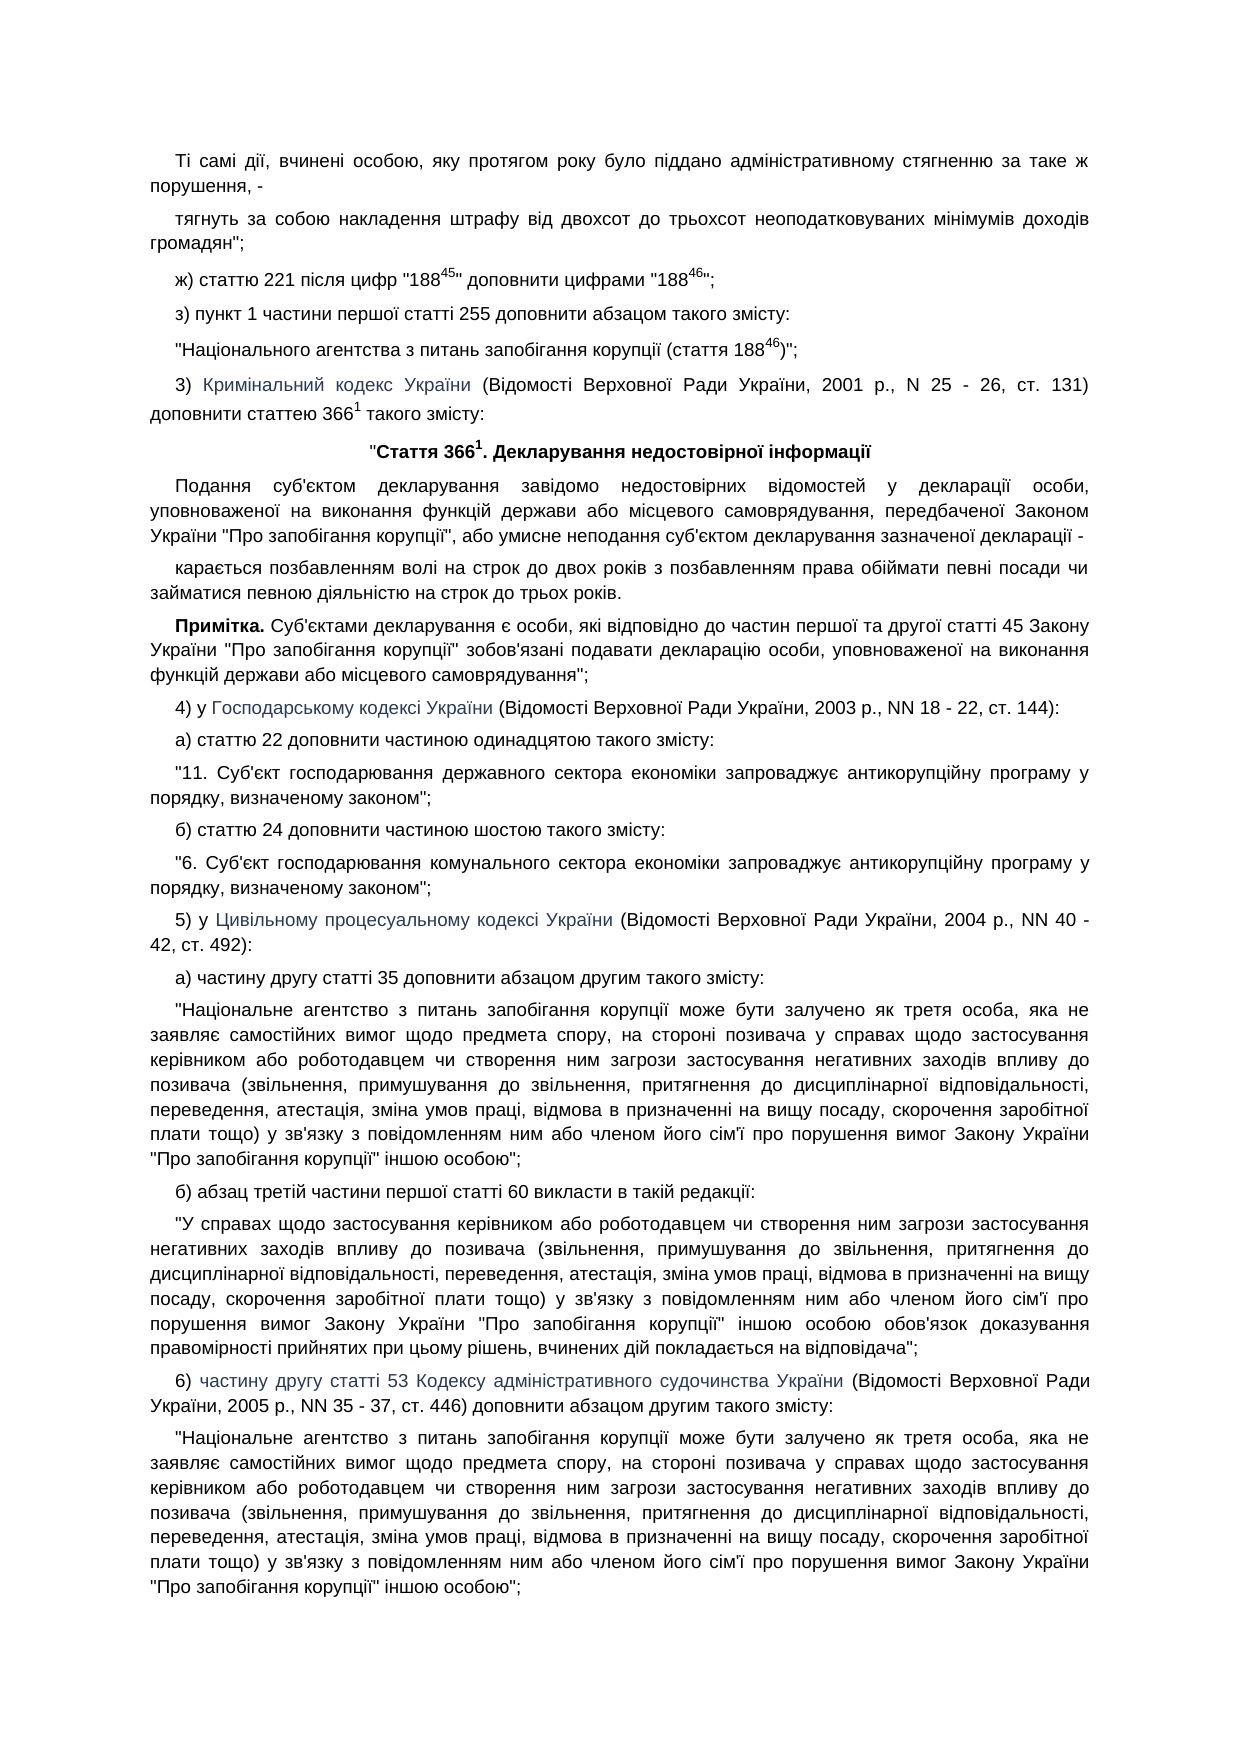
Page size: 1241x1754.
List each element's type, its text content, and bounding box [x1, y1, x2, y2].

text 6) частину другу статті 53 Кодексу адміністративного судочинства України (Відомості Верховної Ради України, 2005 р., NN 35 - 37, ст. 446) доповнити абзацом другим такого змісту: [150, 1370, 1090, 1416]
text з) пункт 1 частини першої статті 255 доповнити абзацом такого змісту: [150, 303, 1090, 324]
text карається позбавленням волі на строк до двох років з позбавленням права обіймати певні посади чи займатися певною діяльністю на строк до трьох років. [150, 557, 1090, 603]
text Ті самі дії, вчинені особою, яку протягом року було піддано адміністративному стягненню за таке ж порушення, - [150, 150, 1090, 196]
text б) статтю 24 доповнити частиною шостою такого змісту: [150, 819, 1090, 841]
text Примітка. Суб'єктами декларування є особи, які відповідно до частин першої та другої статті 45 Закону України "Про запобігання корупції" зобов'язані подавати декларацію особи, уповноваженої на виконання функцій держави або місцевого самоврядування"; [150, 614, 1090, 686]
text Подання суб'єктом декларування завідомо недостовірних відомостей у декларації особи, уповноваженої на виконання функцій держави або місцевого самоврядування, передбаченої Законом України "Про запобігання корупції", або умисне неподання суб'єктом декларування зазначеної декларації - [150, 475, 1090, 546]
text 5) у Цивільному процесуальному кодексі України (Відомості Верховної Ради України, 2004 р., NN 40 - 42, ст. 492): [150, 909, 1090, 956]
text б) абзац третій частини першої статті 60 викласти в такій редакції: [150, 1181, 1090, 1202]
text а) частину другу статті 35 доповнити абзацом другим такого змісту: [150, 967, 1090, 988]
text ж) статтю 221 після цифр "18845" доповнити цифрами "18846"; [150, 265, 1090, 291]
text "Національного агентства з питань запобігання корупції (стаття 18846)"; [150, 335, 1090, 362]
text "11. Суб'єкт господарювання державного сектора економіки запроваджує антикорупційну програму у порядку, визначеному законом"; [150, 762, 1090, 808]
text "У справах щодо застосування керівником або роботодавцем чи створення ним загрози застосування негативних заходів впливу до позивача (звільнення, примушування до звільнення, притягнення до дисциплінарної відповідальності, переведення, атестація, зміна умов праці, відмова в призначенні на вищу посаду, скорочення заробітної плати тощо) у зв'язку з повідомленням ним або членом його сім'ї про порушення вимог Закону України "Про запобігання корупції" іншою особою обов'язок доказування правомірності прийнятих при цьому рішень, вчинених дій покладається на відповідача"; [150, 1213, 1090, 1359]
text "Національне агентство з питань запобігання корупції може бути залучено як третя особа, яка не заявляє самостійних вимог щодо предмета спору, на стороні позивача у справах щодо застосування керівником або роботодавцем чи створення ним загрози застосування негативних заходів впливу до позивача (звільнення, примушування до звільнення, притягнення до дисциплінарної відповідальності, переведення, атестація, зміна умов праці, відмова в призначенні на вищу посаду, скорочення заробітної плати тощо) у зв'язку з повідомленням ним або членом його сім'ї про порушення вимог Закону України "Про запобігання корупції" іншою особою"; [150, 999, 1090, 1169]
text "Національне агентство з питань запобігання корупції може бути залучено як третя особа, яка не заявляє самостійних вимог щодо предмета спору, на стороні позивача у справах щодо застосування керівником або роботодавцем чи створення ним загрози застосування негативних заходів впливу до позивача (звільнення, примушування до звільнення, притягнення до дисциплінарної відповідальності, переведення, атестація, зміна умов праці, відмова в призначенні на вищу посаду, скорочення заробітної плати тощо) у зв'язку з повідомленням ним або членом його сім'ї про порушення вимог Закону України "Про запобігання корупції" іншою особою"; [150, 1427, 1090, 1597]
text а) статтю 22 доповнити частиною одинадцятою такого змісту: [150, 729, 1090, 751]
text "Стаття 3661. Декларування недостовірної інформації [150, 437, 1090, 463]
text тягнуть за собою накладення штрафу від двохсот до трьохсот неоподатковуваних мінімумів доходів громадян"; [150, 207, 1090, 254]
text 4) у Господарському кодексі України (Відомості Верховної Ради України, 2003 р., NN 18 - 22, ст. 144): [150, 697, 1090, 718]
text 3) Кримінальний кодекс України (Відомості Верховної Ради України, 2001 р., N 25 - 26, ст. 131) доповнити статтею 3661 такого змісту: [150, 373, 1090, 425]
text "6. Суб'єкт господарювання комунального сектора економіки запроваджує антикорупційну програму у порядку, визначеному законом"; [150, 852, 1090, 898]
